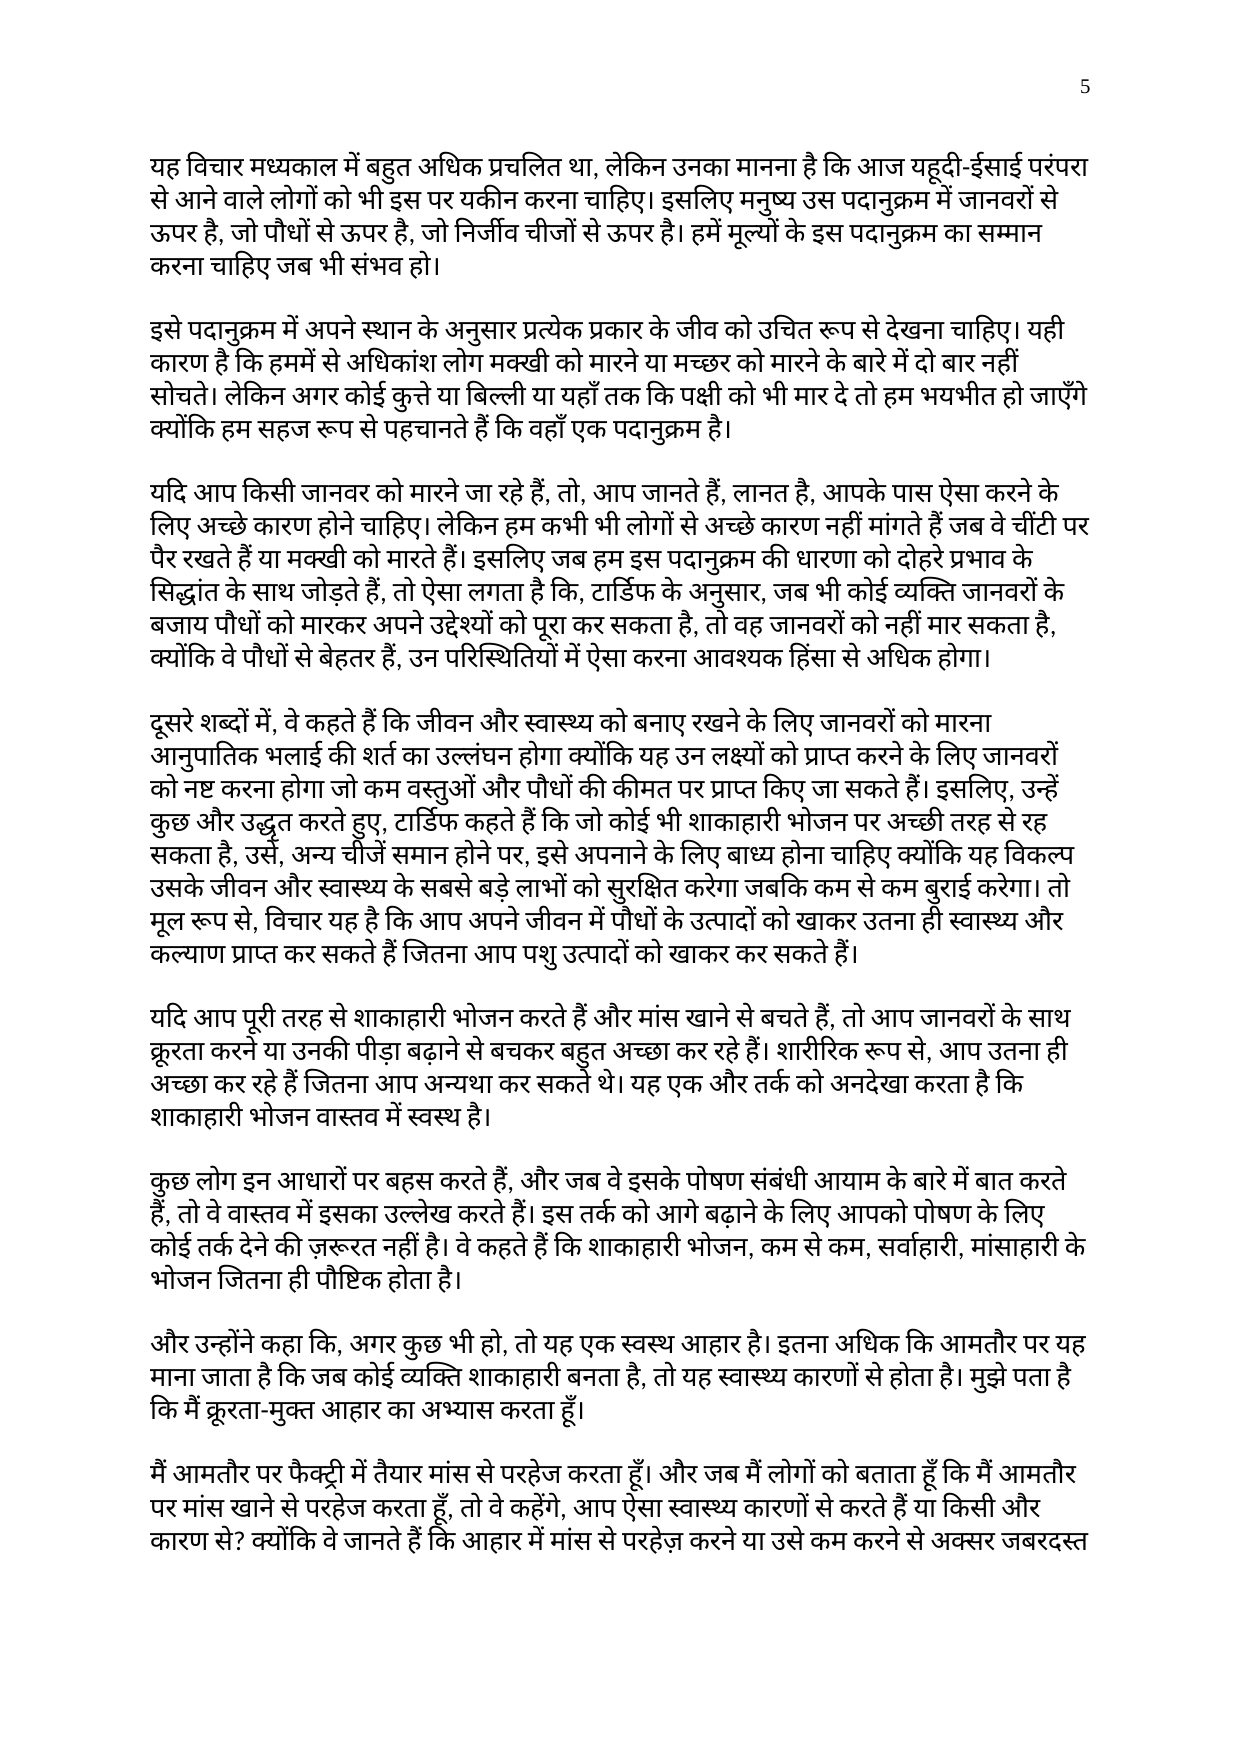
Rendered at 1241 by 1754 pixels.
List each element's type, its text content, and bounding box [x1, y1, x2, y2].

text इसे पदानुक्रम में अपने स्थान के अनुसार प्रत्येक प्रकार के जीव को उचित रूप से देखना चाहिए। यही कारण है कि हममें से अधिकांश लोग मक्खी को मारने या मच्छर को मारने के बारे में दो बार नहीं सोचते। लेकिन अगर कोई कुत्ते या बिल्ली या यहाँ तक कि पक्षी को भी मार दे तो हम भयभीत हो जाएँगे क्योंकि हम सहज रूप से पहचानते हैं कि वहाँ एक पदानुक्रम है। [150, 313, 1090, 445]
text यदि आप पूरी तरह से शाकाहारी भोजन करते हैं और मांस खाने से बचते हैं, तो आप जानवरों के साथ क्रूरता करने या उनकी पीड़ा बढ़ाने से बचकर बहुत अच्छा कर रहे हैं। शारीरिक रूप से, आप उतना ही अच्छा कर रहे हैं जितना आप अन्यथा कर सकते थे। यह एक और तर्क को अनदेखा करता है कि शाकाहारी भोजन वास्तव में स्वस्थ है। [150, 1001, 1090, 1133]
text यह विचार मध्यकाल में बहुत अधिक प्रचलित था, लेकिन उनका मानना है कि आज यहूदी-ईसाई परंपरा से आने वाले लोगों को भी इस पर यकीन करना चाहिए। इसलिए मनुष्य उस पदानुक्रम में जानवरों से ऊपर है, जो पौधों से ऊपर है, जो निर्जीव चीजों से ऊपर है। हमें मूल्यों के इस पदानुक्रम का सम्मान करना चाहिए जब भी संभव हो। [150, 150, 1090, 282]
text और उन्होंने कहा कि, अगर कुछ भी हो, तो यह एक स्वस्थ आहार है। इतना अधिक कि आमतौर पर यह माना जाता है कि जब कोई व्यक्ति शाकाहारी बनता है, तो यह स्वास्थ्य कारणों से होता है। मुझे पता है कि मैं क्रूरता-मुक्त आहार का अभ्यास करता हूँ। [150, 1327, 1090, 1427]
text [150, 1458, 1090, 1557]
text दूसरे शब्दों में, वे कहते हैं कि जीवन और स्वास्थ्य को बनाए रखने के लिए जानवरों को मारना आनुपातिक भलाई की शर्त का उल्लंघन होगा क्योंकि यह उन लक्ष्यों को प्राप्त करने के लिए जानवरों को नष्ट करना होगा जो कम वस्तुओं और पौधों की कीमत पर प्राप्त किए जा सकते हैं। इसलिए, उन्हें कुछ और उद्धृत करते हुए, टार्डिफ कहते हैं कि जो कोई भी शाकाहारी भोजन पर अच्छी तरह से रह सकता है, उसे, अन्य चीजें समान होने पर, इसे अपनाने के लिए बाध्य होना चाहिए क्योंकि यह विकल्प उसके जीवन और स्वास्थ्य के सबसे बड़े लाभों को सुरक्षित करेगा जबकि कम से कम बुराई करेगा। तो मूल रूप से, विचार यह है कि आप अपने जीवन में पौधों के उत्पादों को खाकर उतना ही स्वास्थ्य और कल्याण प्राप्त कर सकते हैं जितना आप पशु उत्पादों को खाकर कर सकते हैं। [150, 706, 1090, 970]
text कुछ लोग इन आधारों पर बहस करते हैं, और जब वे इसके पोषण संबंधी आयाम के बारे में बात करते हैं, तो वे वास्तव में इसका उल्लेख करते हैं। इस तर्क को आगे बढ़ाने के लिए आपको पोषण के लिए कोई तर्क देने की ज़रूरत नहीं है। वे कहते हैं कि शाकाहारी भोजन, कम से कम, सर्वाहारी, मांसाहारी के भोजन जितना ही पौष्टिक होता है। [150, 1164, 1090, 1296]
text यदि आप किसी जानवर को मारने जा रहे हैं, तो, आप जानते हैं, लानत है, आपके पास ऐसा करने के लिए अच्छे कारण होने चाहिए। लेकिन हम कभी भी लोगों से अच्छे कारण नहीं मांगते हैं जब वे चींटी पर पैर रखते हैं या मक्खी को मारते हैं। इसलिए जब हम इस पदानुक्रम की धारणा को दोहरे प्रभाव के सिद्धांत के साथ जोड़ते हैं, तो ऐसा लगता है कि, टार्डिफ के अनुसार, जब भी कोई व्यक्ति जानवरों के बजाय पौधों को मारकर अपने उद्देश्यों को पूरा कर सकता है, तो वह जानवरों को नहीं मार सकता है, क्योंकि वे पौधों से बेहतर हैं, उन परिस्थितियों में ऐसा करना आवश्यक हिंसा से अधिक होगा। [150, 476, 1090, 674]
